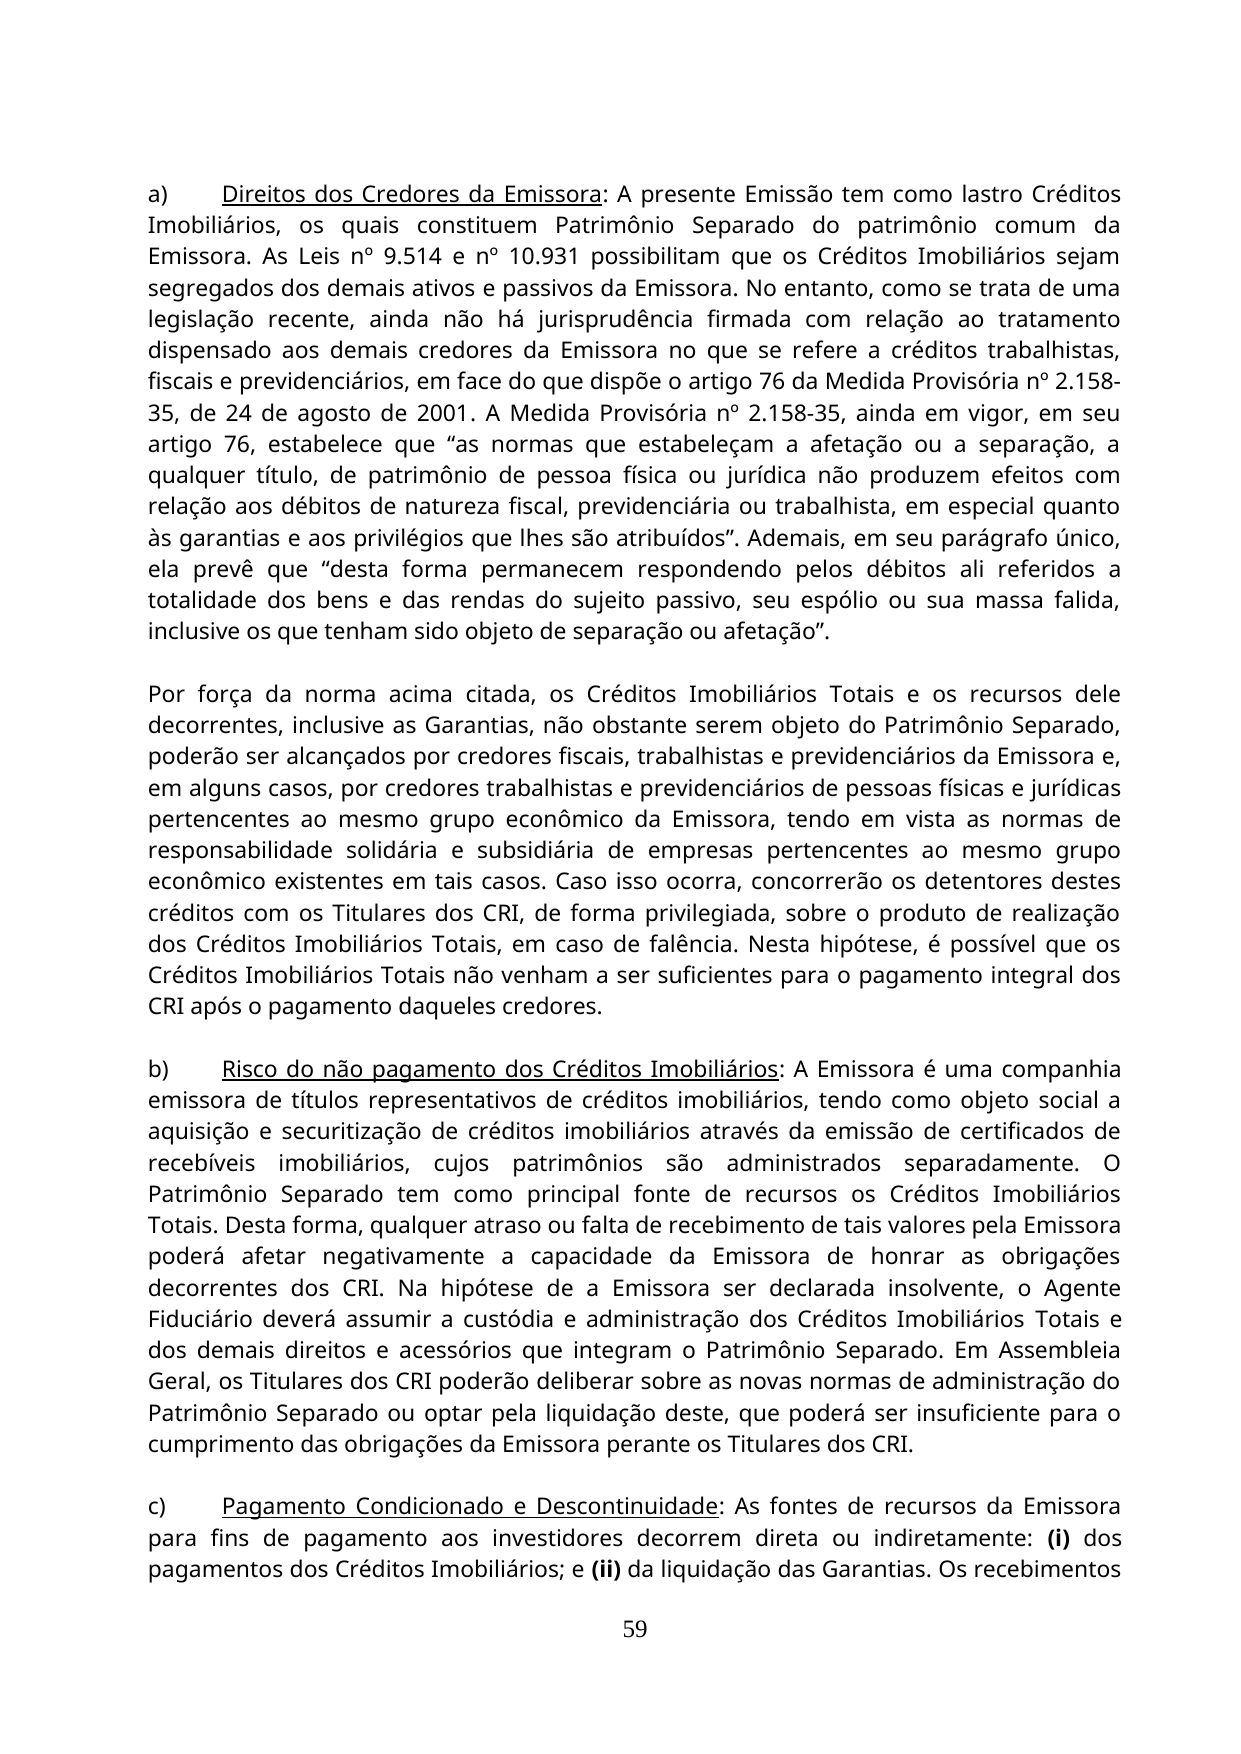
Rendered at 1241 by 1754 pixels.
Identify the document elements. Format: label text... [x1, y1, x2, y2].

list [148, 1490, 1122, 1583]
list Risco do não pagamento dos Créditos Imobiliários: A Emissora é uma companhia emissora de títulos representativos de créditos imobiliários, tendo como objeto social a aquisição e securitização de créditos imobiliários através da emissão de certificados de recebíveis imobiliários, cujos patrimônios são administrados separadamente. O Patrimônio Separado tem como principal fonte de recursos os Créditos Imobiliários Totais. Desta forma, qualquer atraso ou falta de recebimento de tais valores pela Emissora poderá afetar negativamente a capacidade da Emissora de honrar as obrigações decorrentes dos CRI. Na hipótese de a Emissora ser declarada insolvente, o Agente Fiduciário deverá assumir a custódia e administração dos Créditos Imobiliários Totais e dos demais direitos e acessórios que integram o Patrimônio Separado. Em Assembleia Geral, os Titulares dos CRI poderão deliberar sobre as novas normas de administração do Patrimônio Separado ou optar pela liquidação deste, que poderá ser insuficiente para o cumprimento das obrigações da Emissora perante os Titulares dos CRI. [148, 1052, 1122, 1458]
list Direitos dos Credores da Emissora: A presente Emissão tem como lastro Créditos Imobiliários, os quais constituem Patrimônio Separado do patrimônio comum da Emissora. As Leis nº 9.514 e nº 10.931 possibilitam que os Créditos Imobiliários sejam segregados dos demais ativos e passivos da Emissora. No entanto, como se trata de uma legislação recente, ainda não há jurisprudência firmada com relação ao tratamento dispensado aos demais credores da Emissora no que se refere a créditos trabalhistas, fiscais e previdenciários, em face do que dispõe o artigo 76 da Medida Provisória nº 2.158-35, de 24 de agosto de 2001. A Medida Provisória nº 2.158-35, ainda em vigor, em seu artigo 76, estabelece que “as normas que estabeleçam a afetação ou a separação, a qualquer título, de patrimônio de pessoa física ou jurídica não produzem efeitos com relação aos débitos de natureza fiscal, previdenciária ou trabalhista, em especial quanto às garantias e aos privilégios que lhes são atribuídos”. Ademais, em seu parágrafo único, ela prevê que “desta forma permanecem respondendo pelos débitos ali referidos a totalidade dos bens e das rendas do sujeito passivo, seu espólio ou sua massa falida, inclusive os que tenham sido objeto de separação ou afetação”. [148, 177, 1122, 646]
text Por força da norma acima citada, os Créditos Imobiliários Totais e os recursos dele decorrentes, inclusive as Garantias, não obstante serem objeto do Patrimônio Separado, poderão ser alcançados por credores fiscais, trabalhistas e previdenciários da Emissora e, em alguns casos, por credores trabalhistas e previdenciários de pessoas físicas e jurídicas pertencentes ao mesmo grupo econômico da Emissora, tendo em vista as normas de responsabilidade solidária e subsidiária de empresas pertencentes ao mesmo grupo econômico existentes em tais casos. Caso isso ocorra, concorrerão os detentores destes créditos com os Titulares dos CRI, de forma privilegiada, sobre o produto de realização dos Créditos Imobiliários Totais, em caso de falência. Nesta hipótese, é possível que os Créditos Imobiliários Totais não venham a ser suficientes para o pagamento integral dos CRI após o pagamento daqueles credores. [148, 677, 1122, 1021]
